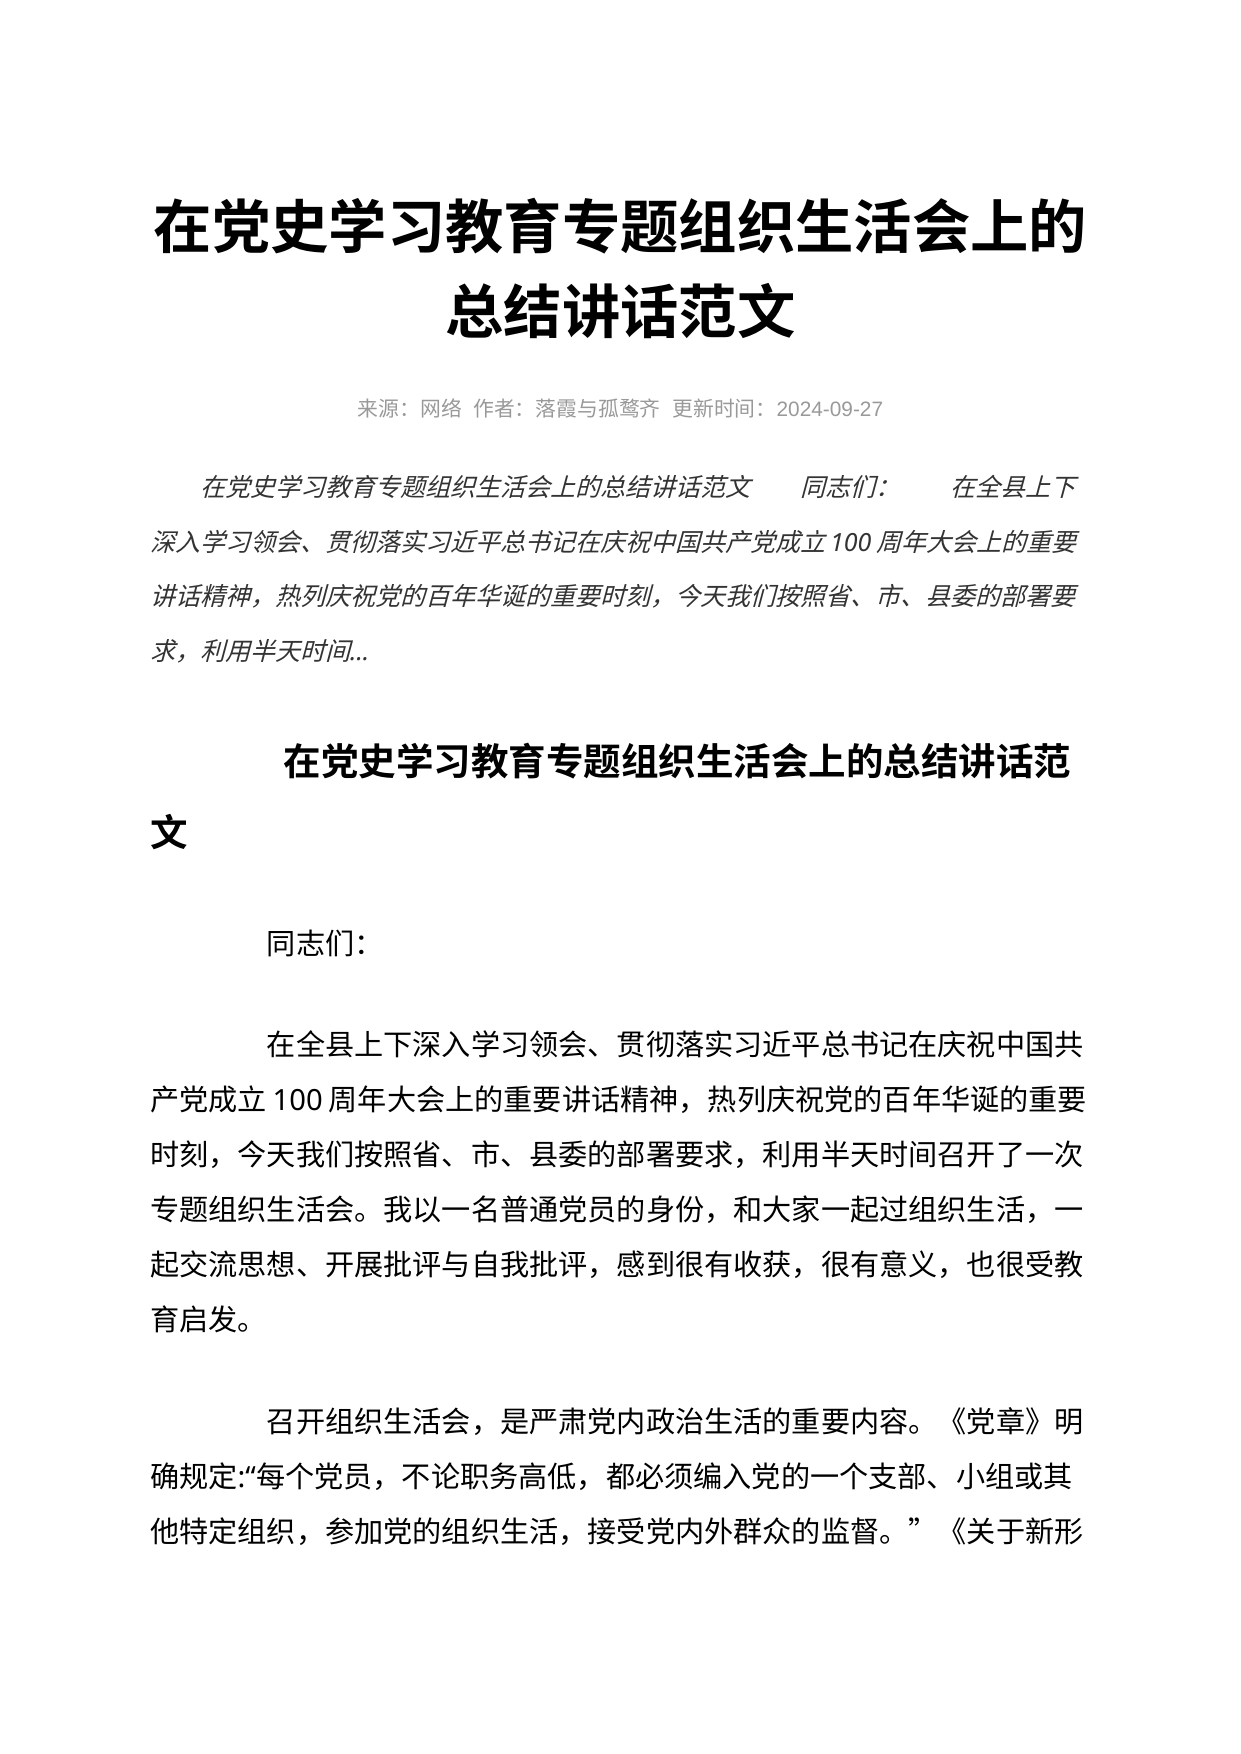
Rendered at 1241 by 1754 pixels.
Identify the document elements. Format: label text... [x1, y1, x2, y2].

subtitle 在党史学习教育专题组织生活会上的总结讲话范文 [150, 181, 1090, 350]
text 在党史学习教育专题组织生活会上的总结讲话范文 [150, 732, 1090, 857]
text 在全县上下深入学习领会、贯彻落实习近平总书记在庆祝中国共产党成立100周年大会上的重要讲话精神，热列庆祝党的百年华诞的重要时刻，今天我们按照省、市、县委的部署要求，利用半天时间召开了一次专题组织生活会。我以一名普通党员的身份，和大家一起过组织生活，一起交流思想、开展批评与自我批评，感到很有收获，很有意义，也很受教育启发。 [150, 1022, 1090, 1339]
text 同志们： [150, 920, 1090, 962]
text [150, 1398, 1090, 1551]
text 在党史学习教育专题组织生活会上的总结讲话范文 同志们： 在全县上下深入学习领会、贯彻落实习近平总书记在庆祝中国共产党成立100周年大会上的重要讲话精神，热列庆祝党的百年华诞的重要时刻，今天我们按照省、市、县委的部署要求，利用半天时间... [150, 468, 1090, 667]
text 来源：网络 作者：落霞与孤鹜齐 更新时间：2024-09-27 [150, 397, 1090, 421]
